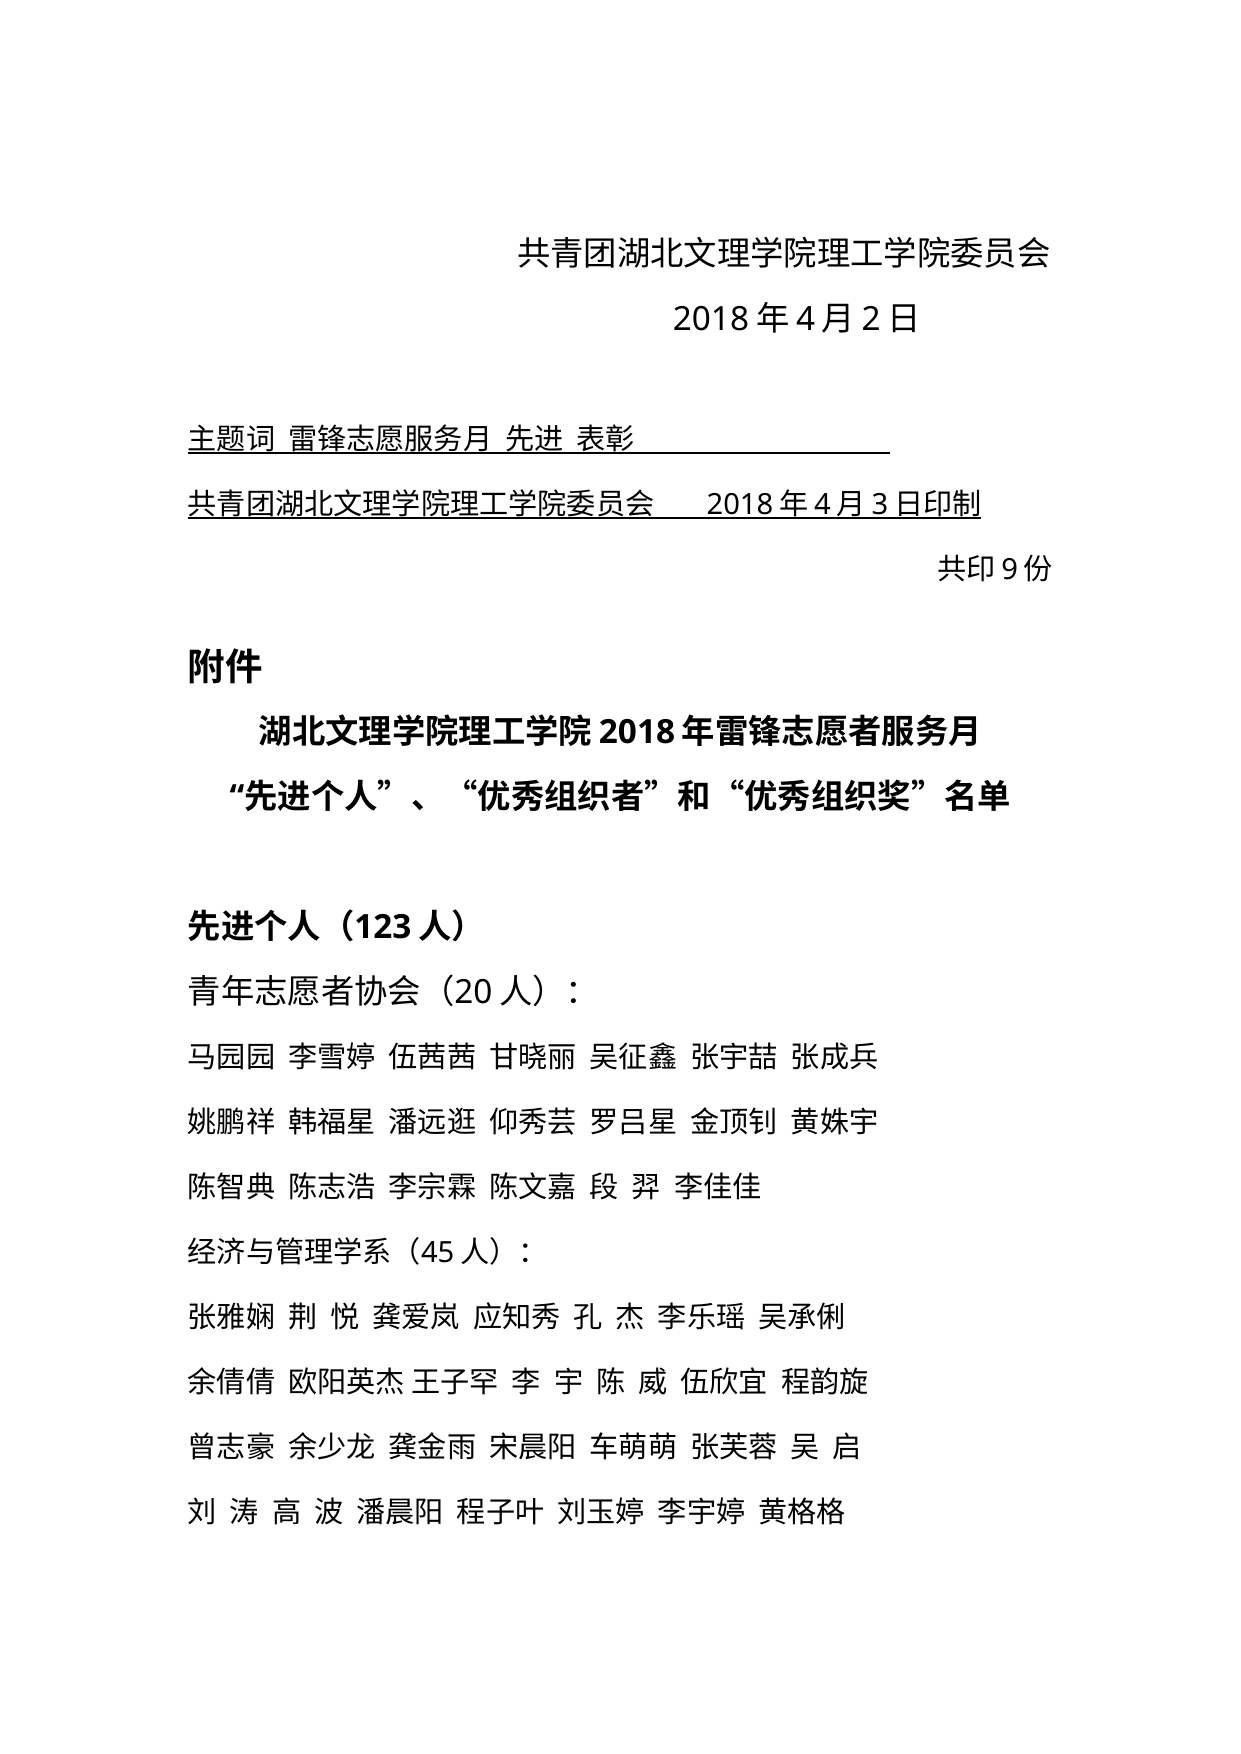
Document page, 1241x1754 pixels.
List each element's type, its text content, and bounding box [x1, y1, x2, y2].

text 主题词 雷锋志愿服务月 先进 表彰 [187, 404, 1053, 469]
text 共印9份 [187, 534, 1053, 599]
text 曾志豪 余少龙 龚金雨 宋晨阳 车萌萌 张芙蓉 吴 启 [187, 1412, 1053, 1477]
text 湖北文理学院理工学院2018年雷锋志愿者服务月 [187, 697, 1053, 762]
text 青年志愿者协会（20人）： [187, 957, 1053, 1022]
text 共青团湖北文理学院理工学院委员会 2018年4月3日印制 [187, 469, 1053, 534]
text 余倩倩 欧阳英杰 王子罕 李 宇 陈 威 伍欣宜 程韵旋 [187, 1347, 1053, 1412]
text 附件 [187, 632, 1053, 697]
text 张雅娴 荆 悦 龚爱岚 应知秀 孔 杰 李乐瑶 吴承俐 [187, 1282, 1053, 1347]
text 先进个人（123人） [187, 892, 1053, 957]
text “先进个人”、“优秀组织者”和“优秀组织奖”名单 [187, 762, 1053, 827]
text 2018年4月2日 [187, 283, 1053, 348]
text 经济与管理学系（45人）： [187, 1217, 1053, 1282]
text 刘 涛 高 波 潘晨阳 程子叶 刘玉婷 李宇婷 黄格格 [187, 1477, 1053, 1542]
text 马园园 李雪婷 伍茜茜 甘晓丽 吴征鑫 张宇喆 张成兵 [187, 1022, 1053, 1087]
text 姚鹏祥 韩福星 潘远逛 仰秀芸 罗吕星 金顶钊 黄姝宇 [187, 1087, 1053, 1152]
text 陈智典 陈志浩 李宗霖 陈文嘉 段 羿 李佳佳 [187, 1152, 1053, 1217]
text 共青团湖北文理学院理工学院委员会 [187, 218, 1050, 283]
